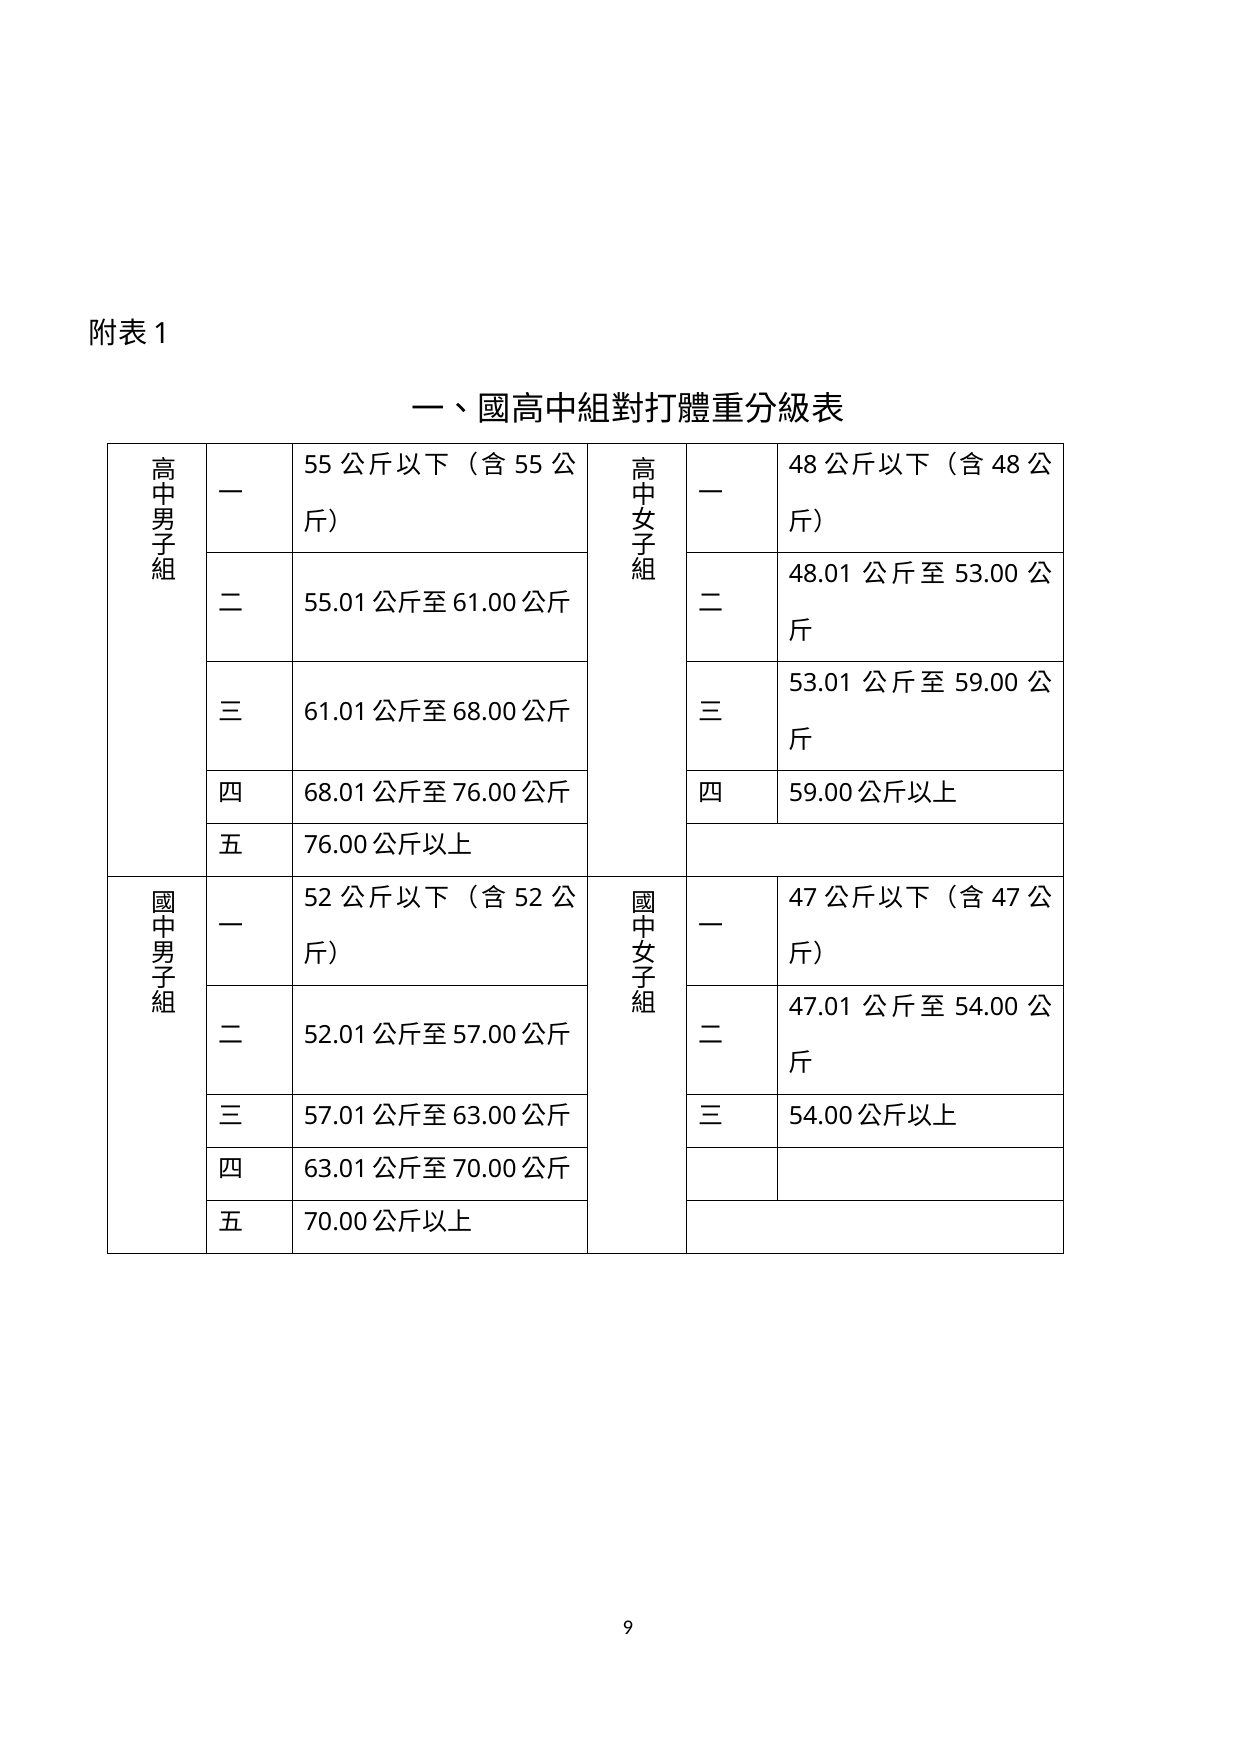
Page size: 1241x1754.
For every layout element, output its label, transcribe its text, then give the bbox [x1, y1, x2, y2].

table_header 以下（含55公斤） [293, 444, 587, 552]
table_cell 76.00公斤以上 [293, 824, 587, 876]
table_cell 54.00公斤以上 [778, 1095, 1063, 1147]
text 一、國高中組對打體重分級表 [89, 368, 1167, 443]
text 附表1 [89, 293, 1167, 368]
table_cell 一 [687, 877, 777, 985]
table_cell 四 [207, 1148, 292, 1200]
table_cell 二 [687, 986, 777, 1094]
table_cell 68.01公斤至76.00公斤 [293, 771, 587, 823]
table_cell 二 [207, 986, 292, 1094]
table_cell 61.01公斤至68.00公斤 [293, 662, 587, 770]
table_cell 二 [687, 553, 777, 661]
table_cell 47.01公斤至54.00公斤 [778, 986, 1063, 1094]
table_cell 三 [687, 662, 777, 770]
table_header 48公斤以下（含48公斤） [778, 444, 1063, 552]
table_cell 47公斤以下（含47公斤） [778, 877, 1063, 985]
table_cell 三 [207, 1095, 292, 1147]
table_header 高中男子組 [108, 444, 206, 876]
table_header 一 [207, 444, 292, 552]
table_cell [687, 824, 1063, 876]
table_cell 52.01公斤至57.00公斤 [293, 986, 587, 1094]
table_cell 四 [207, 771, 292, 823]
table_cell 至61.00公斤 [293, 553, 587, 661]
table_cell 國中女子組 [588, 877, 686, 1252]
table_cell 二 [207, 553, 292, 661]
table_cell [687, 1148, 777, 1200]
table_cell 53.01公斤至59.00公斤 [778, 662, 1063, 770]
table_cell 57.01公斤至63.00公斤 [293, 1095, 587, 1147]
table_cell 59.00公斤以上 [778, 771, 1063, 823]
table_cell [778, 1148, 1063, 1200]
table_cell 五 [207, 1201, 292, 1252]
table_cell 70.00公斤以上 [293, 1201, 587, 1252]
table_cell 48.01公斤至53.00公斤 [778, 553, 1063, 661]
table_cell 三 [207, 662, 292, 770]
table_cell 63.01公斤至70.00公斤 [293, 1148, 587, 1200]
table_cell 52公斤以下（含52公斤） [293, 877, 587, 985]
table_cell [687, 1201, 1063, 1252]
table_cell 四 [687, 771, 777, 823]
table_cell 一 [207, 877, 292, 985]
table_header 一 [687, 444, 777, 552]
table_header 高中女子組 [588, 444, 686, 876]
table_cell 五 [207, 824, 292, 876]
table_cell 三 [687, 1095, 777, 1147]
table_cell 國中男子組 [108, 877, 206, 1252]
